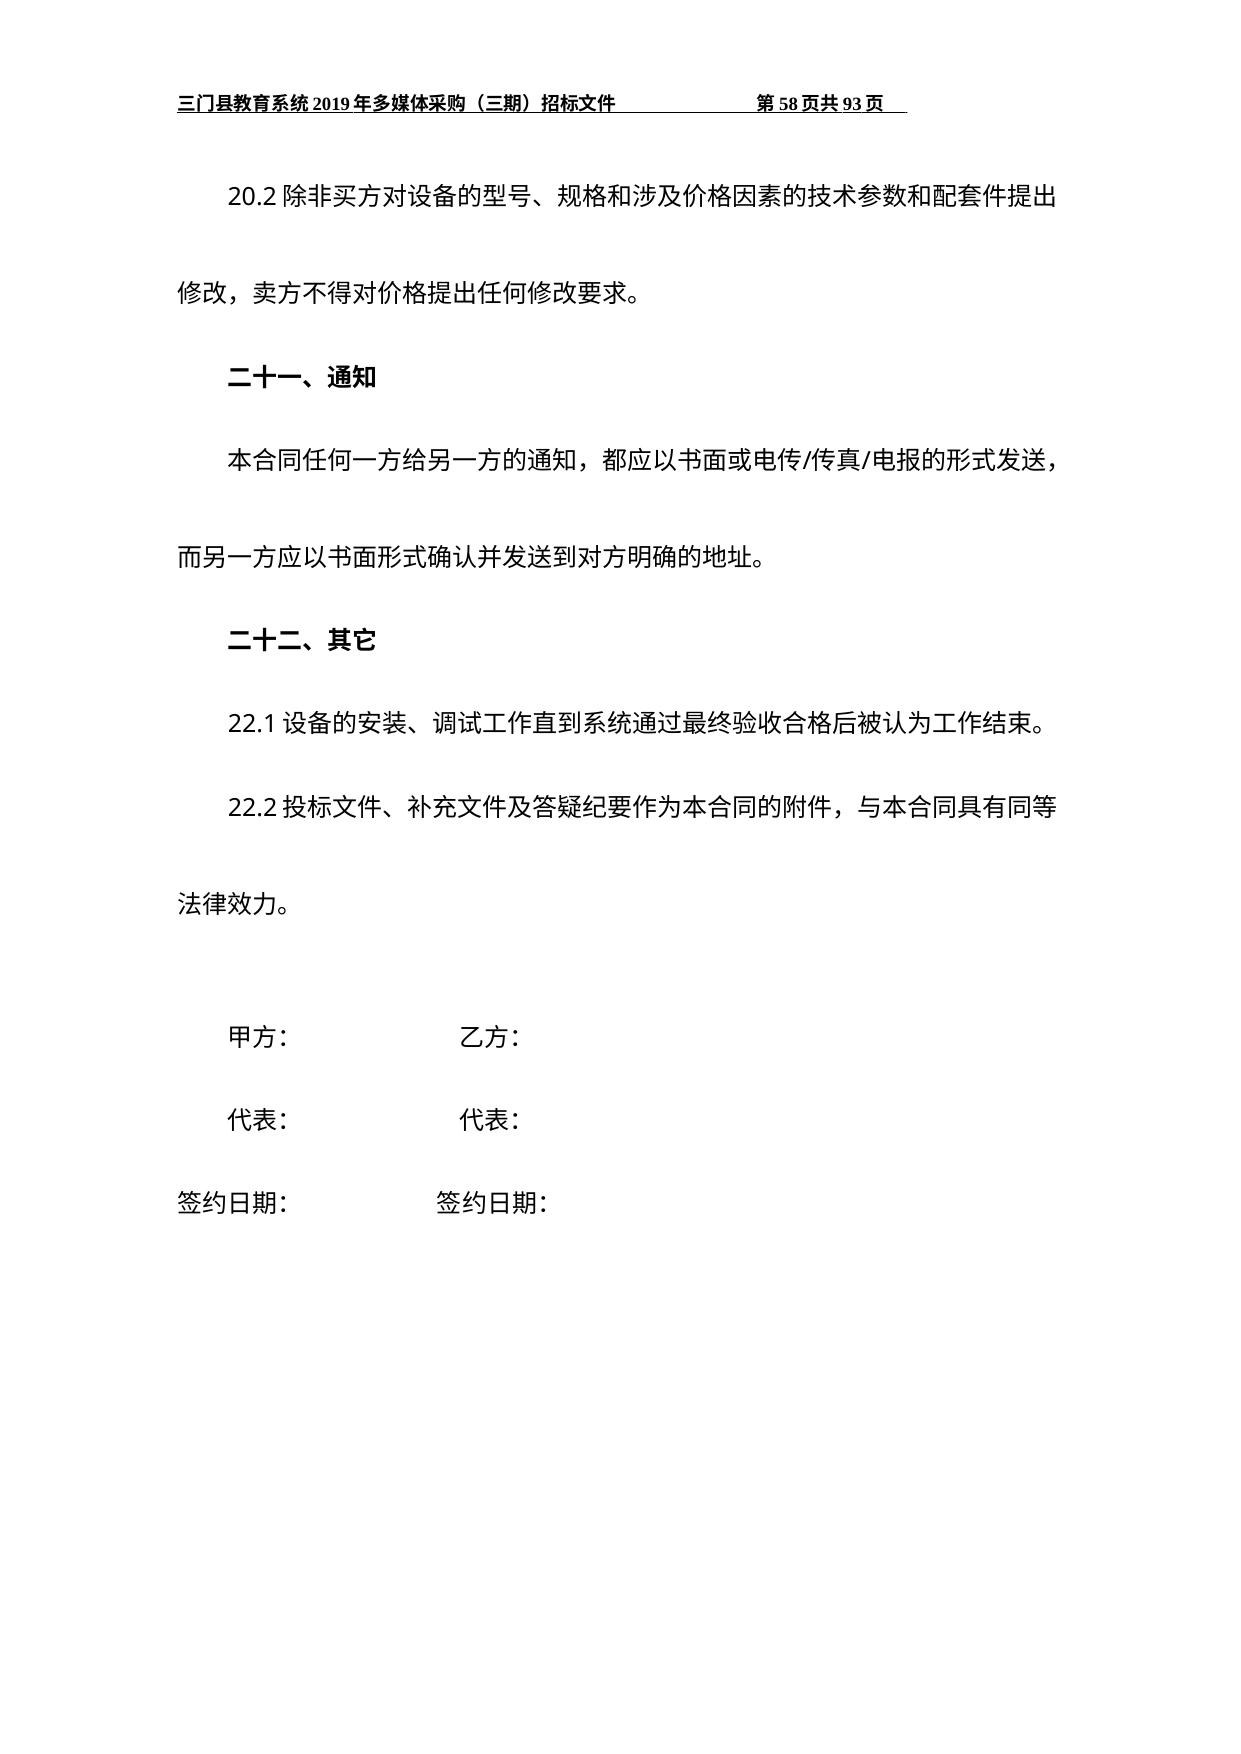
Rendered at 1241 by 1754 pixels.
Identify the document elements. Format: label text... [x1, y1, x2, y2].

text 甲方： 乙方： [177, 1003, 1075, 1068]
text 22.2投标文件、补充文件及答疑纪要作为本合同的附件，与本合同具有同等法律效力。 [177, 773, 1075, 935]
text 二十二、其它 [177, 606, 1075, 671]
text 签约日期： 签约日期： [177, 1169, 1075, 1234]
text 20.2除非买方对设备的型号、规格和涉及价格因素的技术参数和配套件提出修改，卖方不得对价格提出任何修改要求。 [177, 162, 1075, 324]
text 本合同任何一方给另一方的通知，都应以书面或电传/传真/电报的形式发送，而另一方应以书面形式确认并发送到对方明确的地址。 [177, 426, 1075, 588]
text 二十一、通知 [177, 343, 1075, 408]
text 22.1设备的安装、调试工作直到系统通过最终验收合格后被认为工作结束。 [177, 689, 1075, 754]
text 代表： 代表： [177, 1086, 1075, 1151]
